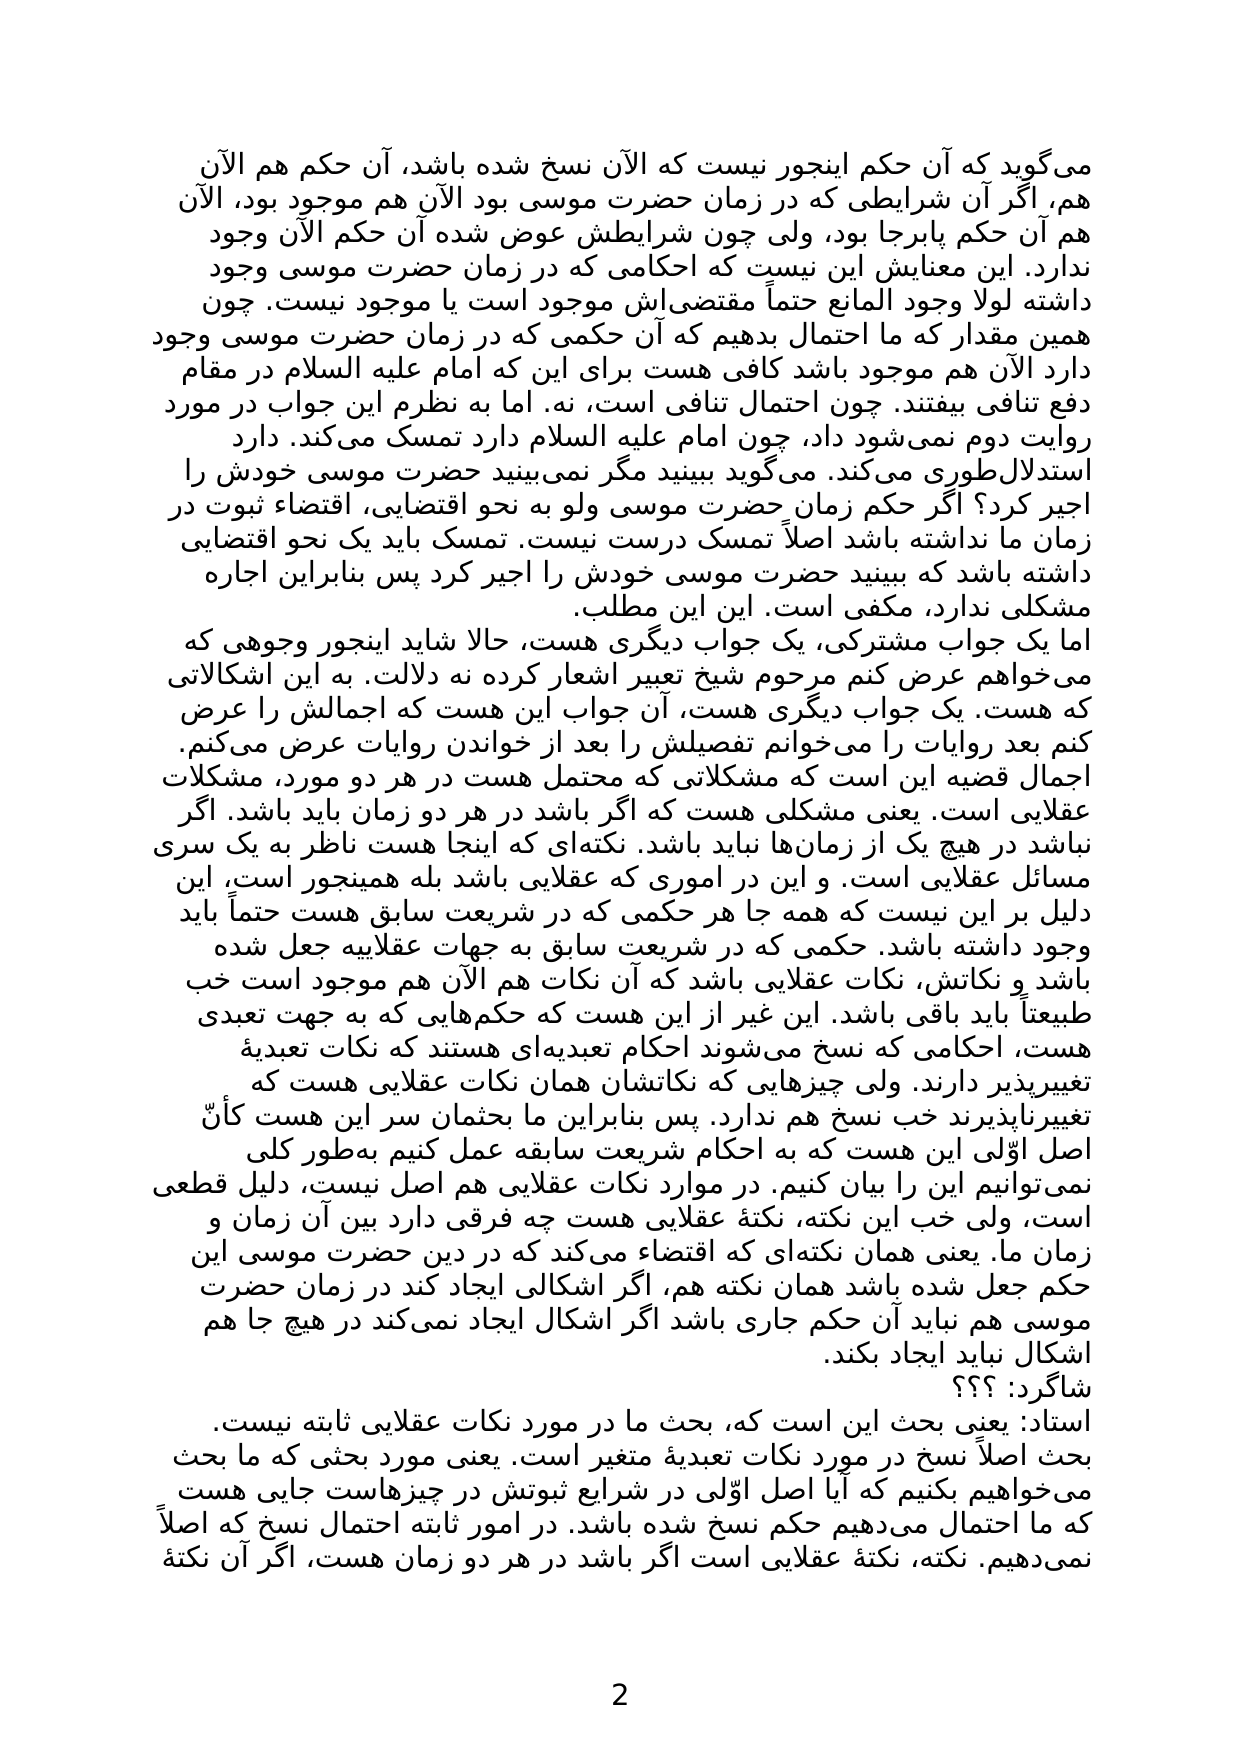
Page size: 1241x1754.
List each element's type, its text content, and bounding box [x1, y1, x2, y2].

text شاگرد: ؟؟؟ [148, 1370, 1092, 1404]
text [148, 148, 1092, 623]
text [148, 1404, 1092, 1574]
text اما یک جواب مشترکی، یک جواب دیگری هست، حالا شاید اینجور وجوهی که می‌خواهم عرض کنم مرحوم شیخ تعبیر اشعار کرده نه دلالت. به این اشکالاتی که هست. یک جواب دیگری هست، آن جواب این هست که اجمالش را عرض کنم بعد روایات را می‌خوانم تفصیلش را بعد از خواندن روایات عرض می‌کنم. اجمال قضیه این است که مشکلاتی که محتمل هست در هر دو مورد، مشکلات عقلایی است. یعنی مشکلی هست که اگر باشد در هر دو زمان باید باشد. اگر نباشد در هیچ یک از زمان‌ها نباید باشد. نکته‌ای که اینجا هست ناظر به یک سری مسائل عقلایی است. و این در اموری که عقلایی باشد بله همینجور است، این دلیل بر این نیست که همه جا هر حکمی که در شریعت سابق هست حتماً باید وجود داشته باشد. حکمی که در شریعت سابق به جهات عقلاییه جعل شده باشد و نکاتش، نکات عقلایی باشد که آن نکات هم الآن هم موجود است خب طبیعتاً باید باقی باشد. این غیر از این هست که حکم‌هایی که به جهت تعبدی هست، احکامی که نسخ می‌شوند احکام تعبدیه‌ای هستند که نکات تعبدیۀ تغییرپذیر دارند. ولی چیزهایی که نکاتشان همان نکات عقلایی هست که تغییرناپذیرند خب نسخ هم ندارد. پس بنابراین ما بحثمان سر این هست کأنّ اصل اوّلی این هست که به احکام شریعت سابقه عمل کنیم به‌طور کلی نمی‌توانیم این را بیان کنیم. در موارد نکات عقلایی هم اصل نیست، دلیل قطعی است، ولی خب این نکته، نکتۀ عقلایی هست چه فرقی دارد بین آن زمان و زمان ما. یعنی همان نکته‌ای که اقتضاء می‌کند که در دین حضرت موسی این حکم جعل شده باشد همان نکته هم، اگر اشکالی ایجاد کند در زمان حضرت موسی هم نباید آن حکم جاری باشد اگر اشکال ایجاد نمی‌کند در هیچ جا هم اشکال نباید ایجاد بکند. [148, 623, 1092, 1370]
